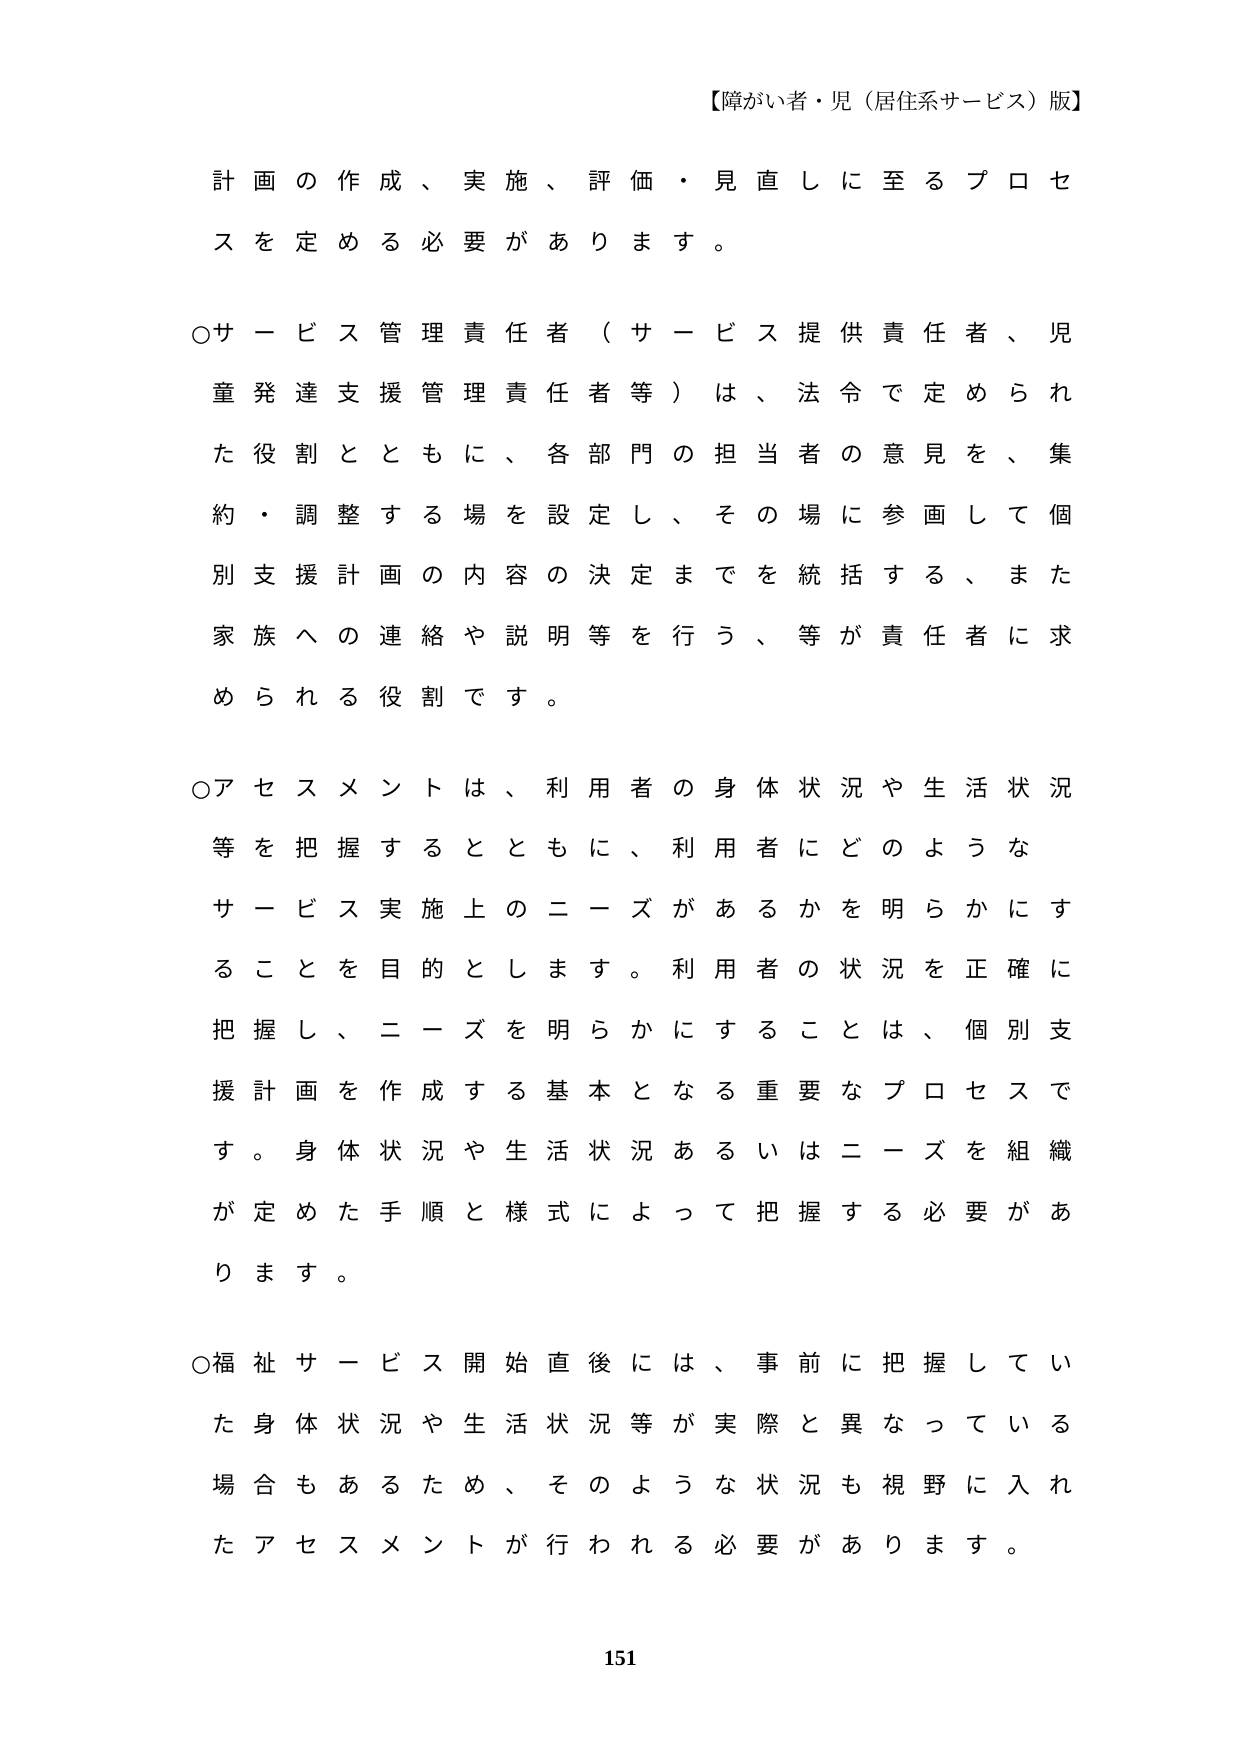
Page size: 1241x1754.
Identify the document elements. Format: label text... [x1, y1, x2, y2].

text ○サービス管理責任者（サービス提供責任者、児童発達支援管理責任者等）は、法令で定められた役割とともに、各部門の担当者の意見を、集約・調整する場を設定し、その場に参画して個別支援計画の内容の決定までを統括する、また家族への連絡や説明等を行う、等が責任者に求められる役割です。 [170, 301, 1091, 725]
text ○福祉サービス開始直後には、事前に把握していた身体状況や生活状況等が実際と異なっている場合もあるため、そのような状況も視野に入れたアセスメントが行われる必要があります。 [170, 1332, 1091, 1574]
text ○アセスメントは、利用者の身体状況や生活状況等を把握するとともに、利用者にどのようなサービス実施上のニーズがあるかを明らかにすることを目的とします。利用者の状況を正確に把握し、ニーズを明らかにすることは、個別支援計画を作成する基本となる重要なプロセスです。身体状況や生活状況あるいはニーズを組織が定めた手順と様式によって把握する必要があります。 [170, 756, 1091, 1301]
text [170, 149, 1091, 271]
